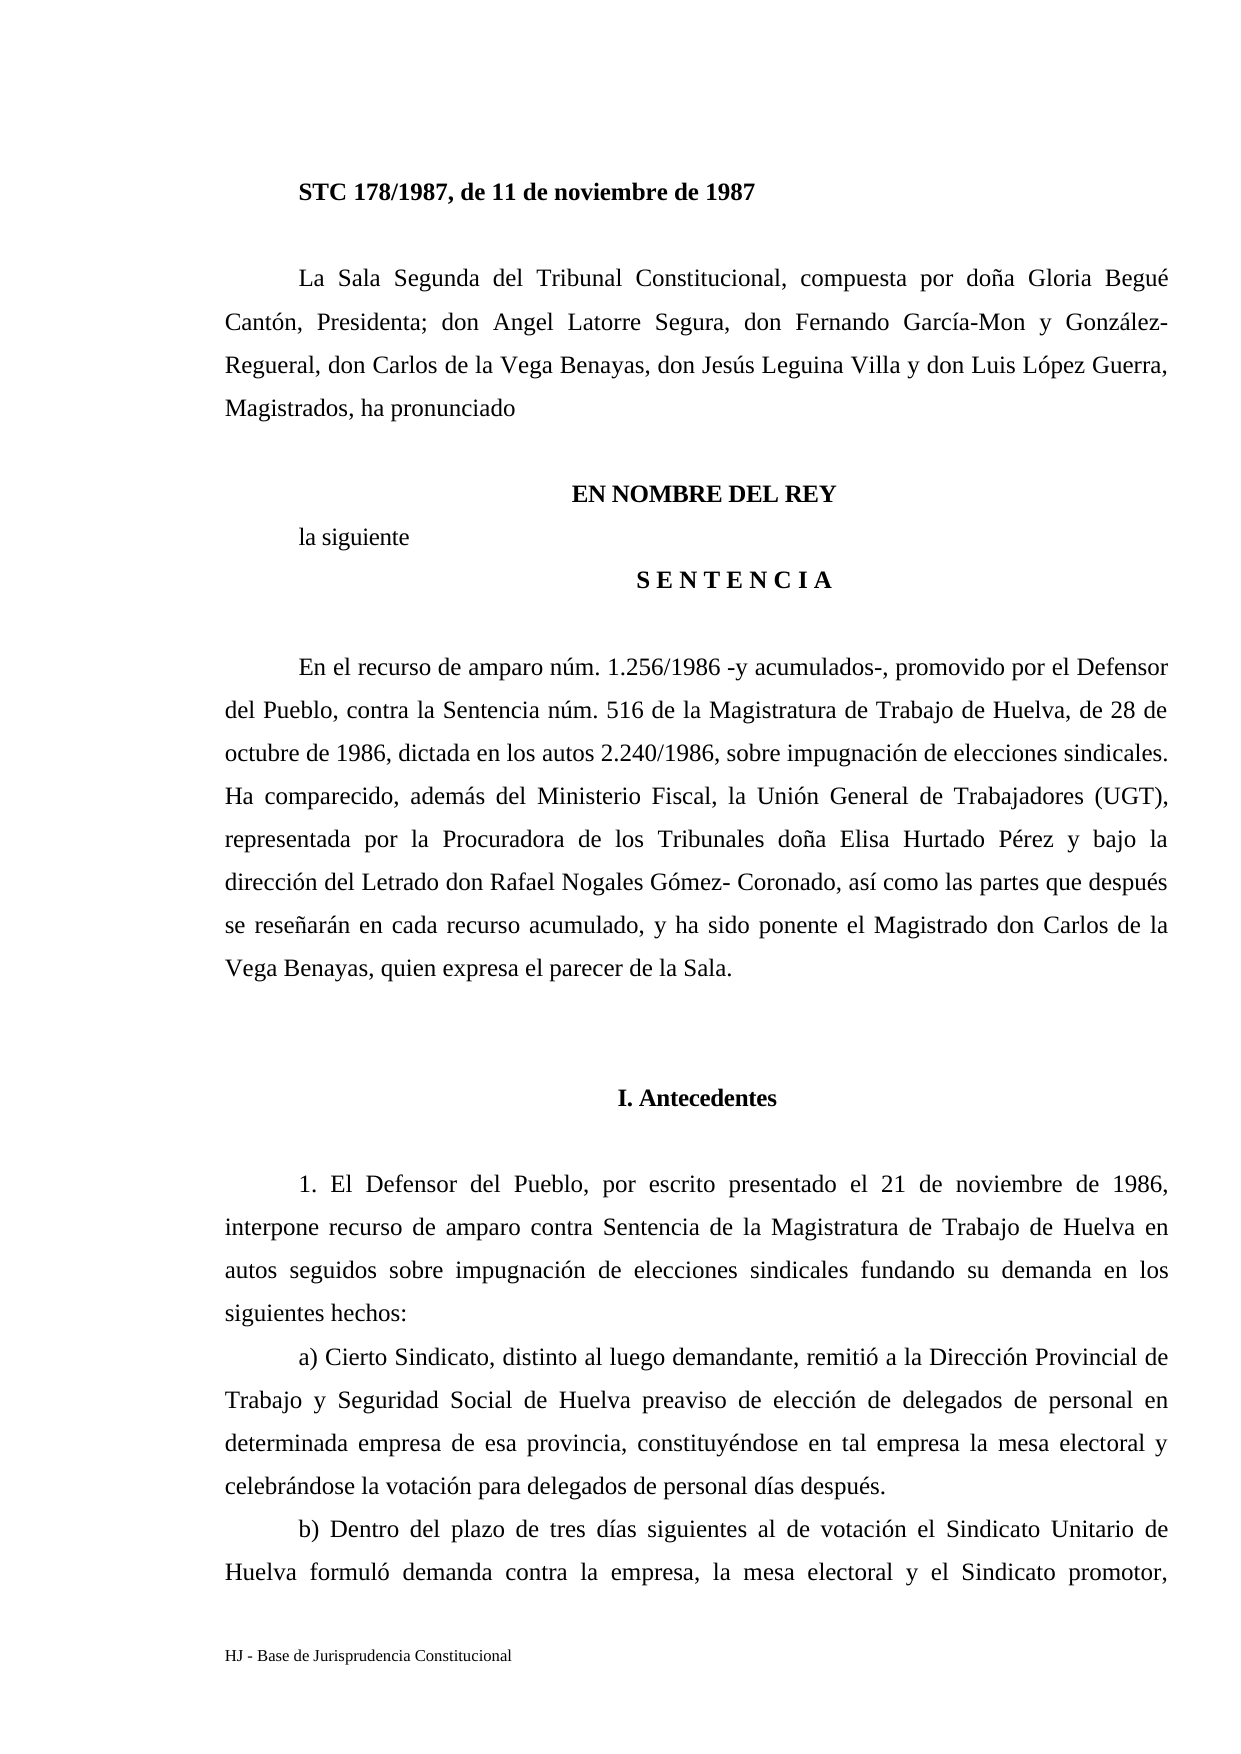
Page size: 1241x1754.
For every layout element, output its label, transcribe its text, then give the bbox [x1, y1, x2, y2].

text a) Cierto Sindicato, distinto al luego demandante, remitió a la Dirección Provincial de Trabajo y Seguridad Social de Huelva preaviso de elección de delegados de personal en determinada empresa de esa provincia, constituyéndose en tal empresa la mesa electoral y celebrándose la votación para delegados de personal días después. [224, 1342, 1169, 1500]
text STC 178/1987, de 11 de noviembre de 1987 [224, 177, 1169, 206]
text la siguiente [224, 522, 1110, 551]
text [224, 1514, 1169, 1586]
text En el recurso de amparo núm. 1.256/1986 -y acumulados-, promovido por el Defensor del Pueblo, contra la Sentencia núm. 516 de la Magistratura de Trabajo de Huelva, de 28 de octubre de 1986, dictada en los autos 2.240/1986, sobre impugnación de elecciones sindicales. Ha comparecido, además del Ministerio Fiscal, la Unión General de Trabajadores (UGT), representada por la Procuradora de los Tribunales doña Elisa Hurtado Pérez y bajo la dirección del Letrado don Rafael Nogales Gómez- Coronado, así como las partes que después se reseñarán en cada recurso acumulado, y ha sido ponente el Magistrado don Carlos de la Vega Benayas, quien expresa el parecer de la Sala. [224, 652, 1169, 982]
text EN NOMBRE DEL REY [224, 479, 1110, 508]
text La Sala Segunda del Tribunal Constitucional, compuesta por doña Gloria Begué Cantón, Presidenta; don Angel Latorre Segura, don Fernando García-Mon y González-Regueral, don Carlos de la Vega Benayas, don Jesús Leguina Villa y don Luis López Guerra, Magistrados, ha pronunciado [224, 263, 1169, 422]
text I. Antecedentes [224, 1083, 1169, 1112]
text 1. El Defensor del Pueblo, por escrito presentado el 21 de noviembre de 1986, interpone recurso de amparo contra Sentencia de la Magistratura de Trabajo de Huelva en autos seguidos sobre impugnación de elecciones sindicales fundando su demanda en los siguientes hechos: [224, 1169, 1169, 1327]
text S E N T E N C I A [224, 565, 1169, 594]
